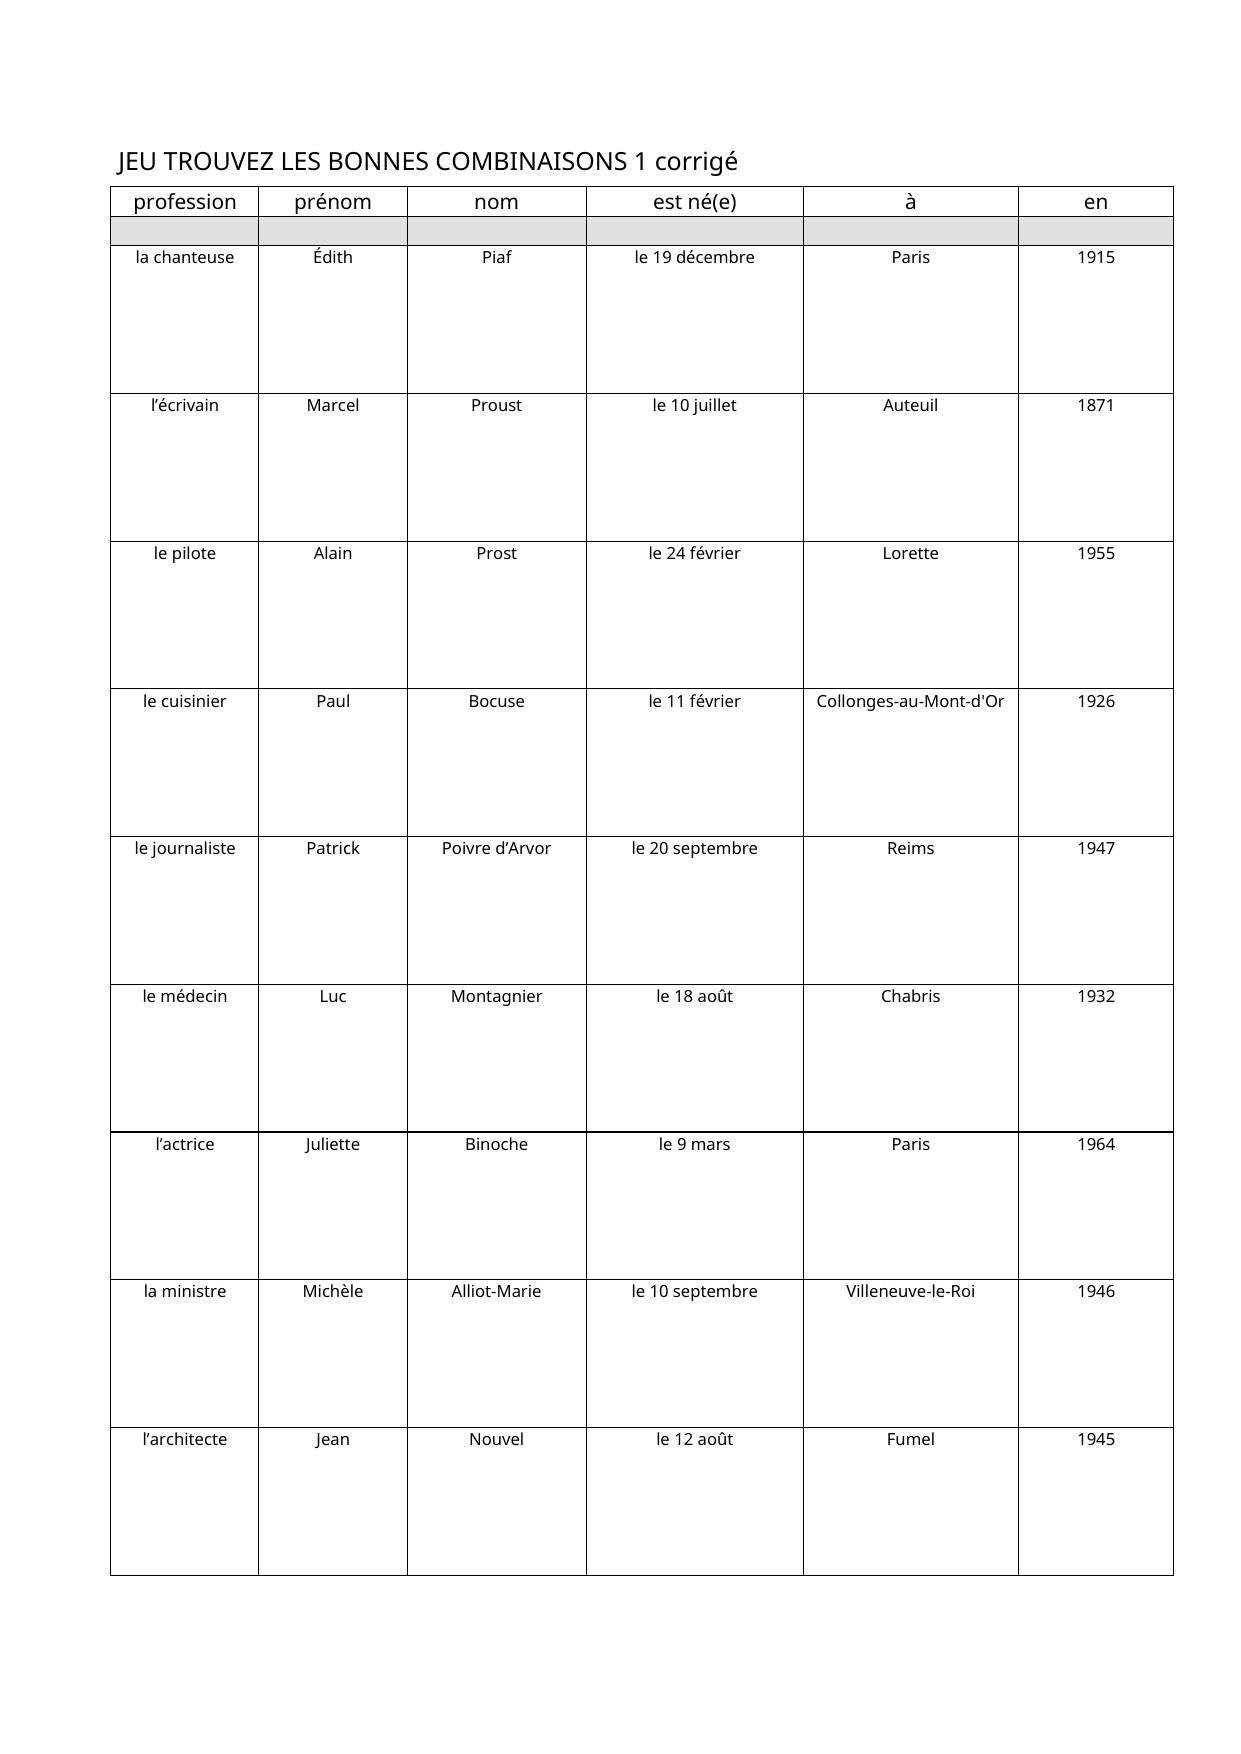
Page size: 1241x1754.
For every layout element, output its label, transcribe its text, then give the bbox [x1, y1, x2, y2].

table_cell Fumel [804, 1428, 1018, 1574]
table_cell Juliette [259, 1133, 407, 1279]
table_cell Nouvel [408, 1428, 586, 1574]
table_cell 1964 [1019, 1133, 1173, 1279]
table_cell [408, 217, 586, 245]
table_cell le 19 décembre [587, 246, 803, 393]
table_cell Lorette [804, 542, 1018, 688]
table_cell Chabris [804, 985, 1018, 1131]
table_cell la chanteuse [111, 246, 258, 393]
table_cell Marcel [259, 394, 407, 541]
table_cell [259, 217, 407, 245]
table_header prénom [259, 187, 407, 216]
table_cell Paris [804, 1133, 1018, 1279]
table_cell Piaf [408, 246, 586, 393]
table_cell 1926 [1019, 689, 1173, 836]
table_cell 1932 [1019, 985, 1173, 1131]
table_cell Binoche [408, 1133, 586, 1279]
table_cell 1955 [1019, 542, 1173, 688]
table_cell le 10 juillet [587, 394, 803, 541]
table_cell 1915 [1019, 246, 1173, 393]
table_header à [804, 187, 1018, 216]
table_cell Collonges-au-Mont-d'Or [804, 689, 1018, 836]
table_cell le 10 septembre [587, 1280, 803, 1427]
table_cell Jean [259, 1428, 407, 1574]
table_cell Paris [804, 246, 1018, 393]
table_cell [111, 217, 258, 245]
table_cell [587, 217, 803, 245]
table_header profession [111, 187, 258, 216]
table_cell Montagnier [408, 985, 586, 1131]
table_cell Prost [408, 542, 586, 688]
table_cell le journaliste [111, 837, 258, 984]
text JEU TROUVEZ LES BONNES COMBINAISONS 1 corrigé [118, 143, 1199, 178]
table_cell le pilote [111, 542, 258, 688]
table_cell Reims [804, 837, 1018, 984]
table_header est né(e) [587, 187, 803, 216]
table_cell le médecin [111, 985, 258, 1131]
table_cell Luc [259, 985, 407, 1131]
table_cell le 24 février [587, 542, 803, 688]
table_header nom [408, 187, 586, 216]
table_cell Proust [408, 394, 586, 541]
table_cell le 20 septembre [587, 837, 803, 984]
table_cell Alain [259, 542, 407, 688]
table_header en [1019, 187, 1173, 216]
table_cell Patrick [259, 837, 407, 984]
table_cell Alliot-Marie [408, 1280, 586, 1427]
table_cell [1019, 217, 1173, 245]
table_cell le 11 février [587, 689, 803, 836]
table_cell 1871 [1019, 394, 1173, 541]
table_cell le cuisinier [111, 689, 258, 836]
table_cell 1945 [1019, 1428, 1173, 1574]
table_cell 1947 [1019, 837, 1173, 984]
table_cell Bocuse [408, 689, 586, 836]
table_cell l’actrice [111, 1133, 258, 1279]
table_cell le 18 août [587, 985, 803, 1131]
table_cell la ministre [111, 1280, 258, 1427]
table_cell Poivre d’Arvor [408, 837, 586, 984]
table_cell le 9 mars [587, 1133, 803, 1279]
table_cell Villeneuve-le-Roi [804, 1280, 1018, 1427]
table_cell Paul [259, 689, 407, 836]
table_cell Édith [259, 246, 407, 393]
table_cell [804, 217, 1018, 245]
table_cell le 12 août [587, 1428, 803, 1574]
table_cell l’écrivain [111, 394, 258, 541]
table_cell Auteuil [804, 394, 1018, 541]
table_cell 1946 [1019, 1280, 1173, 1427]
table_cell Michèle [259, 1280, 407, 1427]
table_cell l’architecte [111, 1428, 258, 1574]
